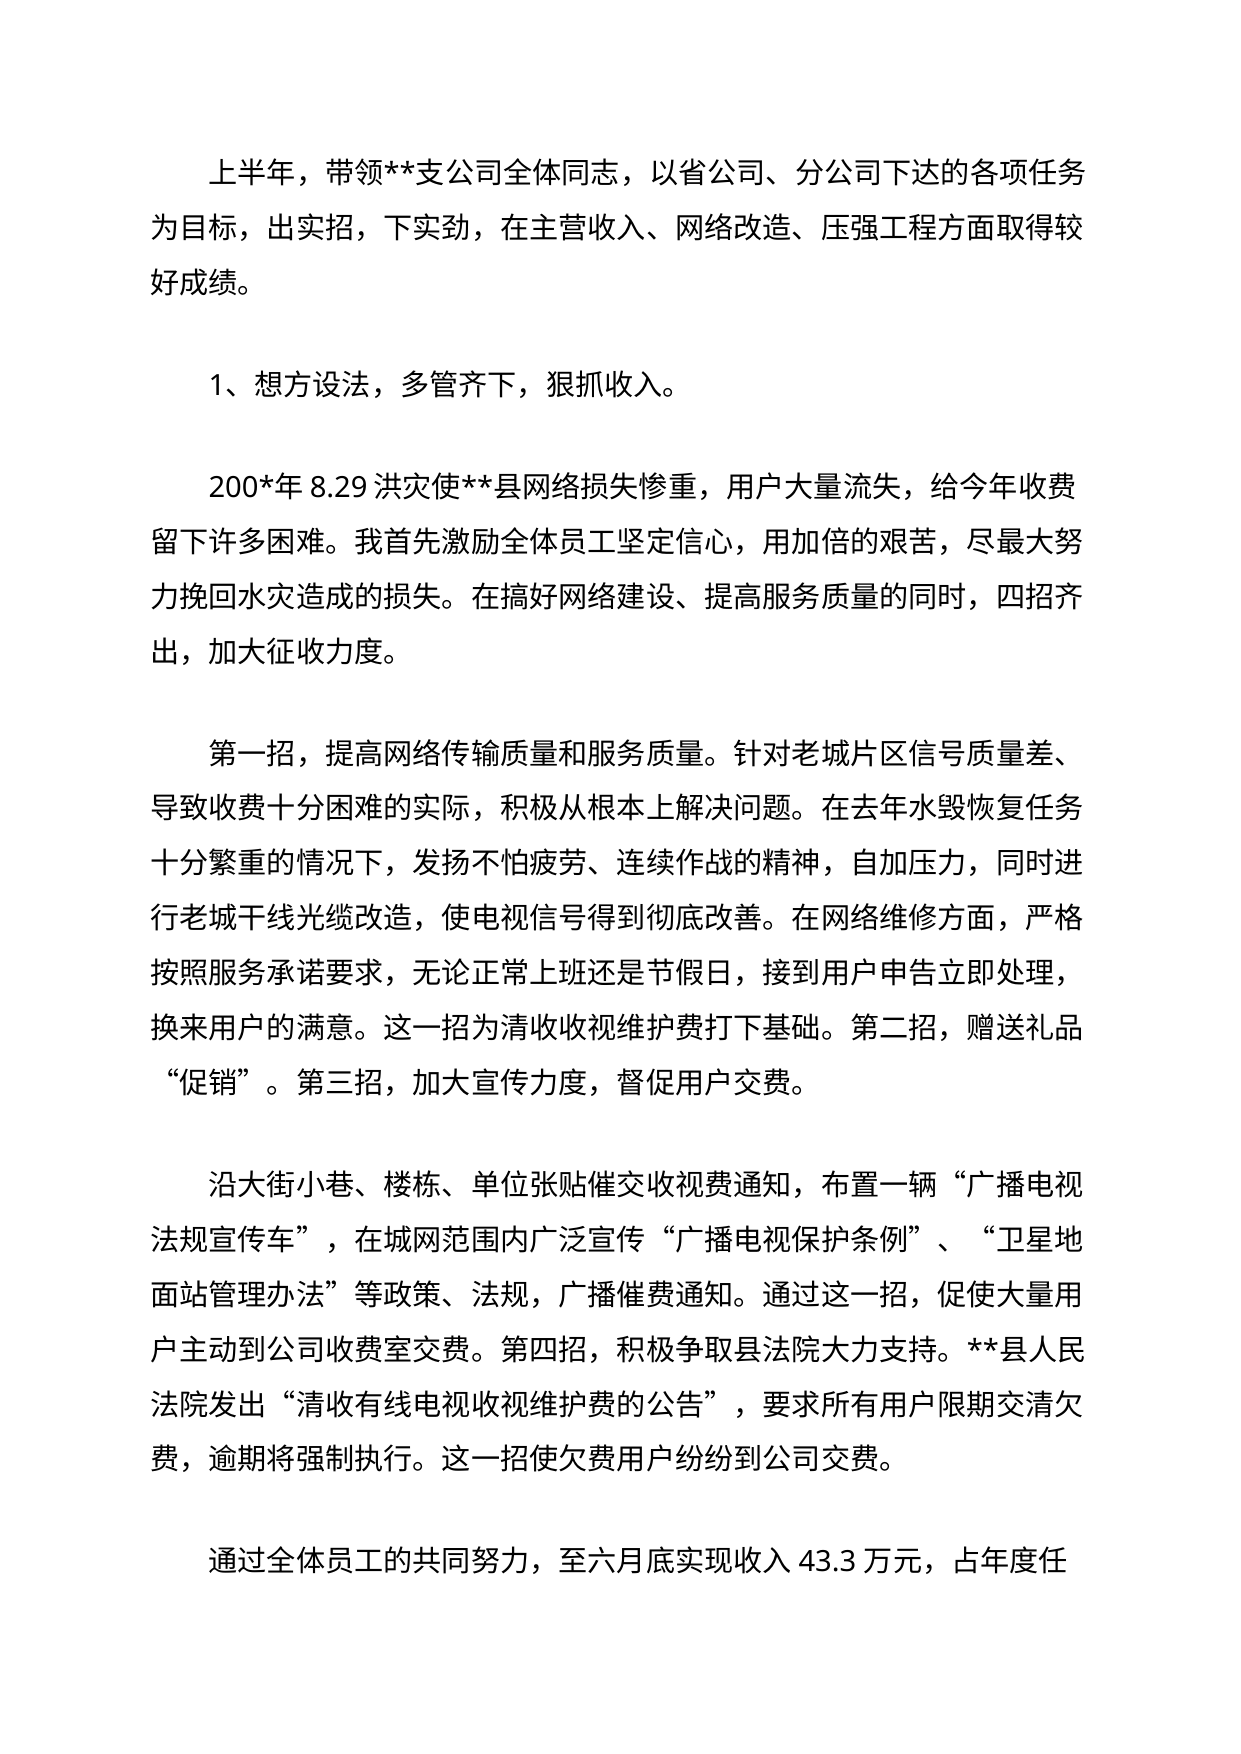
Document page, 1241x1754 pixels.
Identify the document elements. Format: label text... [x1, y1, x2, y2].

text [150, 1538, 1090, 1580]
text 第一招，提高网络传输质量和服务质量。针对老城片区信号质量差、导致收费十分困难的实际，积极从根本上解决问题。在去年水毁恢复任务十分繁重的情况下，发扬不怕疲劳、连续作战的精神，自加压力，同时进行老城干线光缆改造，使电视信号得到彻底改善。在网络维修方面，严格按照服务承诺要求，无论正常上班还是节假日，接到用户申告立即处理，换来用户的满意。这一招为清收收视维护费打下基础。第二招，赠送礼品“促销”。第三招，加大宣传力度，督促用户交费。 [150, 730, 1090, 1102]
text 沿大街小巷、楼栋、单位张贴催交收视费通知，布置一辆“广播电视法规宣传车”，在城网范围内广泛宣传“广播电视保护条例”、“卫星地面站管理办法”等政策、法规，广播催费通知。通过这一招，促使大量用户主动到公司收费室交费。第四招，积极争取县法院大力支持。**县人民法院发出“清收有线电视收视维护费的公告”，要求所有用户限期交清欠费，逾期将强制执行。这一招使欠费用户纷纷到公司交费。 [150, 1161, 1090, 1478]
text 1、想方设法，多管齐下，狠抓收入。 [150, 362, 1090, 404]
text 200*年8.29洪灾使**县网络损失惨重，用户大量流失，给今年收费留下许多困难。我首先激励全体员工坚定信心，用加倍的艰苦，尽最大努力挽回水灾造成的损失。在搞好网络建设、提高服务质量的同时，四招齐出，加大征收力度。 [150, 464, 1090, 671]
text 上半年，带领**支公司全体同志，以省公司、分公司下达的各项任务为目标，出实招，下实劲，在主营收入、网络改造、压强工程方面取得较好成绩。 [150, 150, 1090, 302]
